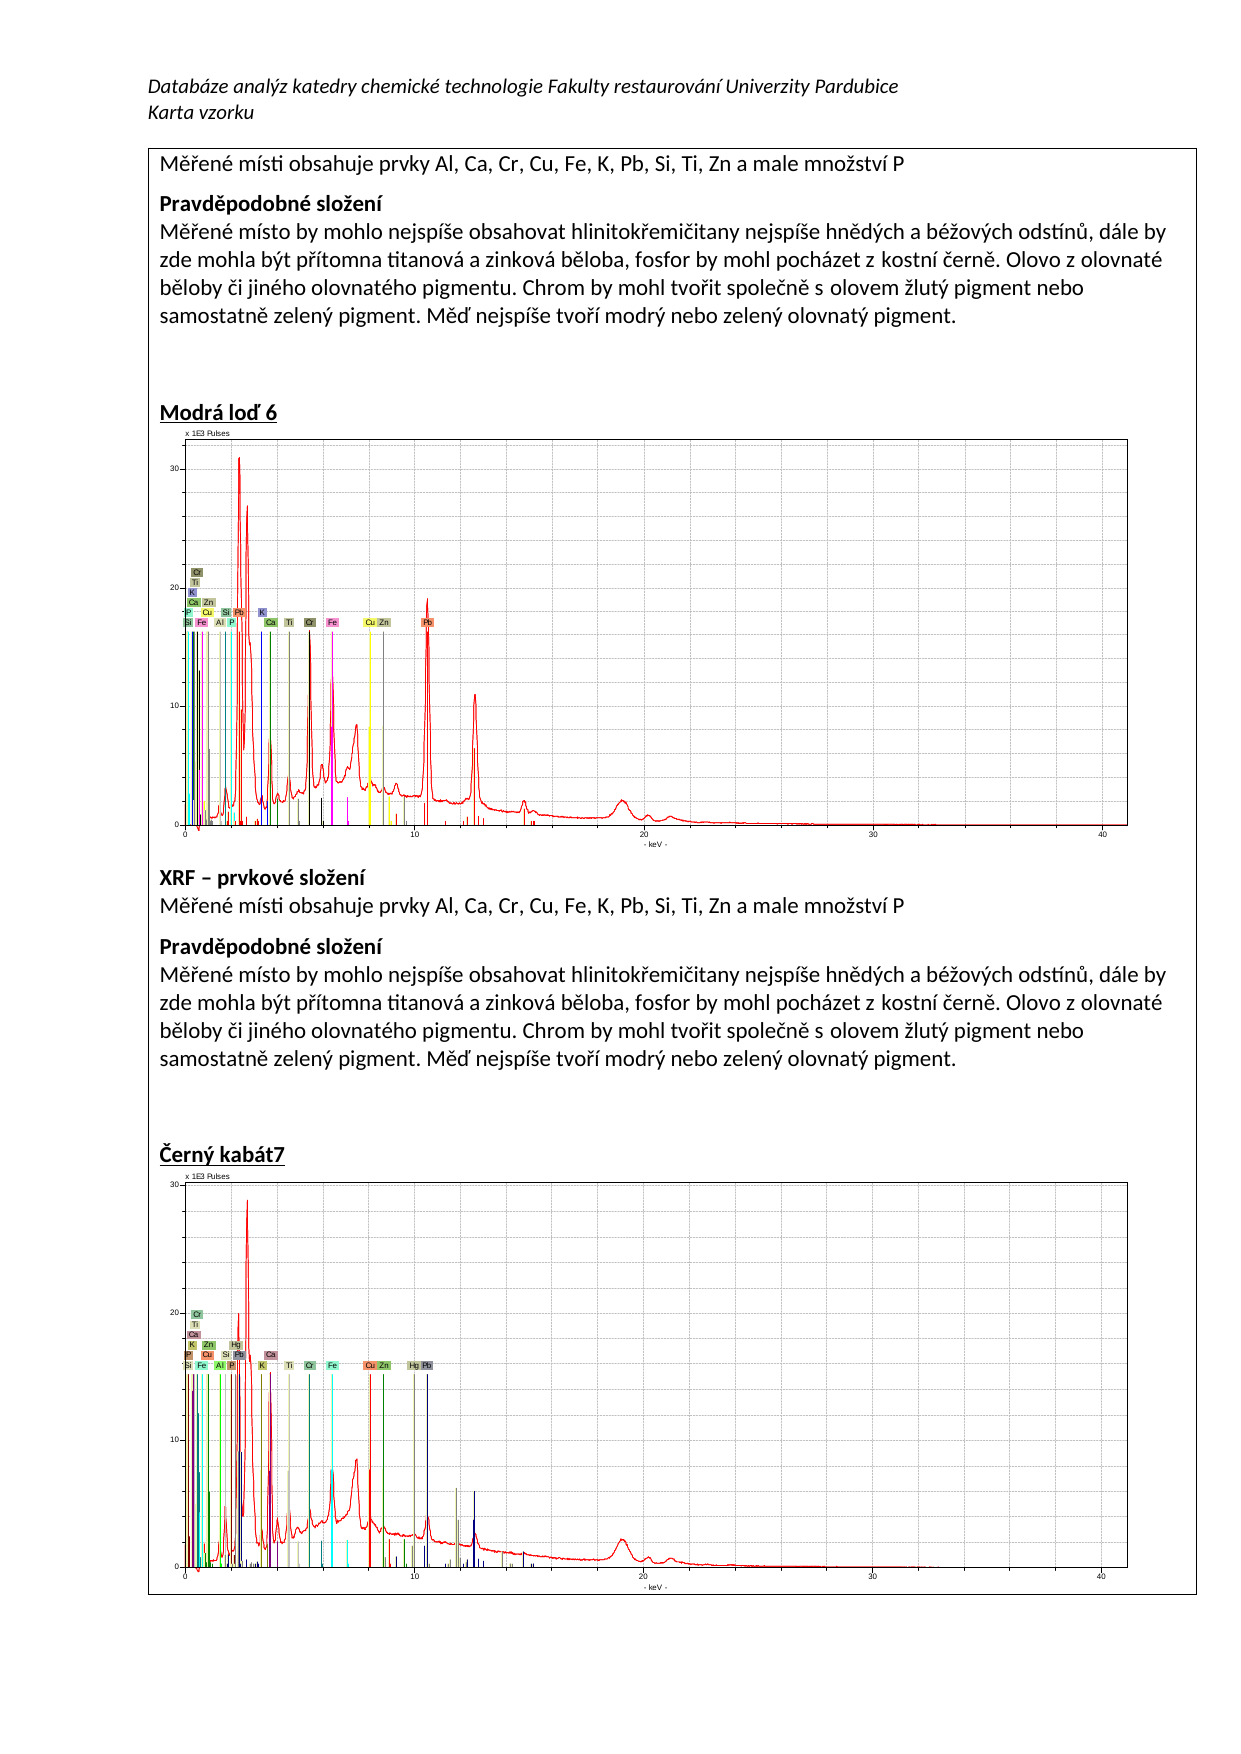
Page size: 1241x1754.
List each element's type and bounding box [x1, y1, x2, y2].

table_cell [149, 149, 1196, 1593]
